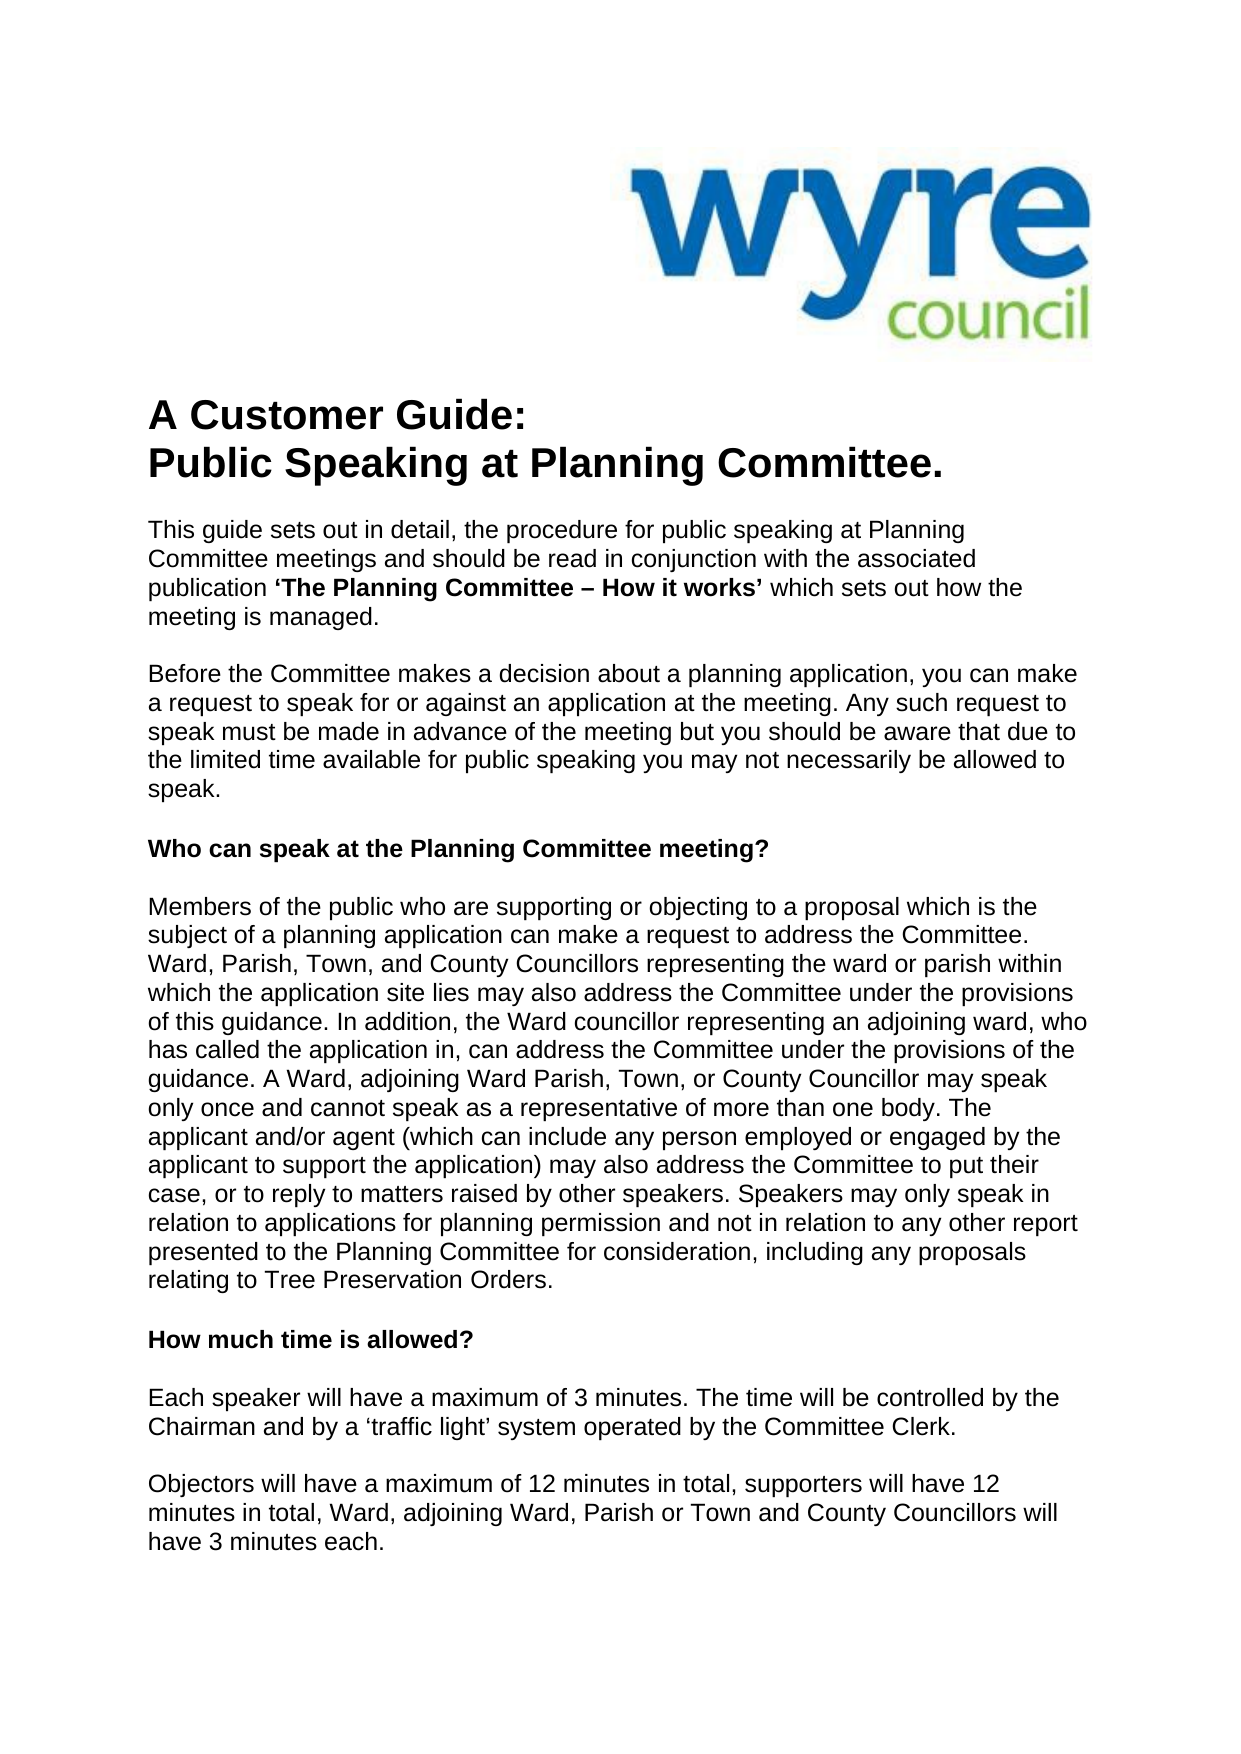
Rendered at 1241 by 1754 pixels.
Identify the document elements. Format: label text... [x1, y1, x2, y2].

text guidance. A Ward, adjoining Ward Parish, Town, or County Councillor may speak only once and cannot speak as a representative of more than one body. The applicant and/or agent (which can include any person employed or engaged by the applicant to support the application) may also address the Committee to put their case, or to reply to matters raised by other speakers. Speakers may only speak in relation to applications for planning permission and not in relation to any other report presented to the Planning Committee for consideration, including any proposals relating to Tree Preservation Orders. [148, 1064, 1092, 1294]
subtitle Who can speak at the Planning Committee meeting? [148, 834, 1092, 863]
text Before the Committee makes a decision about a planning application, you can make a request to speak for or against an application at the meeting. Any such request to speak must be made in advance of the meeting but you should be aware that due to the limited time available for public speaking you may not necessarily be allowed to speak. [148, 659, 1092, 803]
text has called the application in, can address the Committee under the provisions of the [148, 1036, 1092, 1064]
subtitle How much time is allowed? [148, 1326, 1092, 1354]
text This guide sets out in detail, the procedure for public speaking at Planning Committee meetings and should be read in conjunction with the associated publication ‘The Planning Committee – How it works’ which sets out how the meeting is managed. [148, 515, 1092, 630]
picture [609, 147, 1093, 362]
text Objectors will have a maximum of 12 minutes in total, supporters will have 12 minutes in total, Ward, adjoining Ward, Parish or Town and County Councillors will have 3 minutes each. [148, 1469, 1092, 1556]
text Each speaker will have a maximum of 3 minutes. The time will be controlled by the Chairman and by a ‘traffic light’ system operated by the Committee Clerk. [148, 1383, 1092, 1441]
text Public Speaking at Planning Committee. [148, 438, 1092, 486]
text Members of the public who are supporting or objecting to a proposal which is the subject of a planning application can make a request to address the Committee. Ward, Parish, Town, and County Councillors representing the ward or parish within which the application site lies may also address the Committee under the provisions of this guidance. In addition, the Ward councillor representing an adjoining ward, who [148, 892, 1092, 1036]
text A Customer Guide: [148, 391, 1092, 438]
